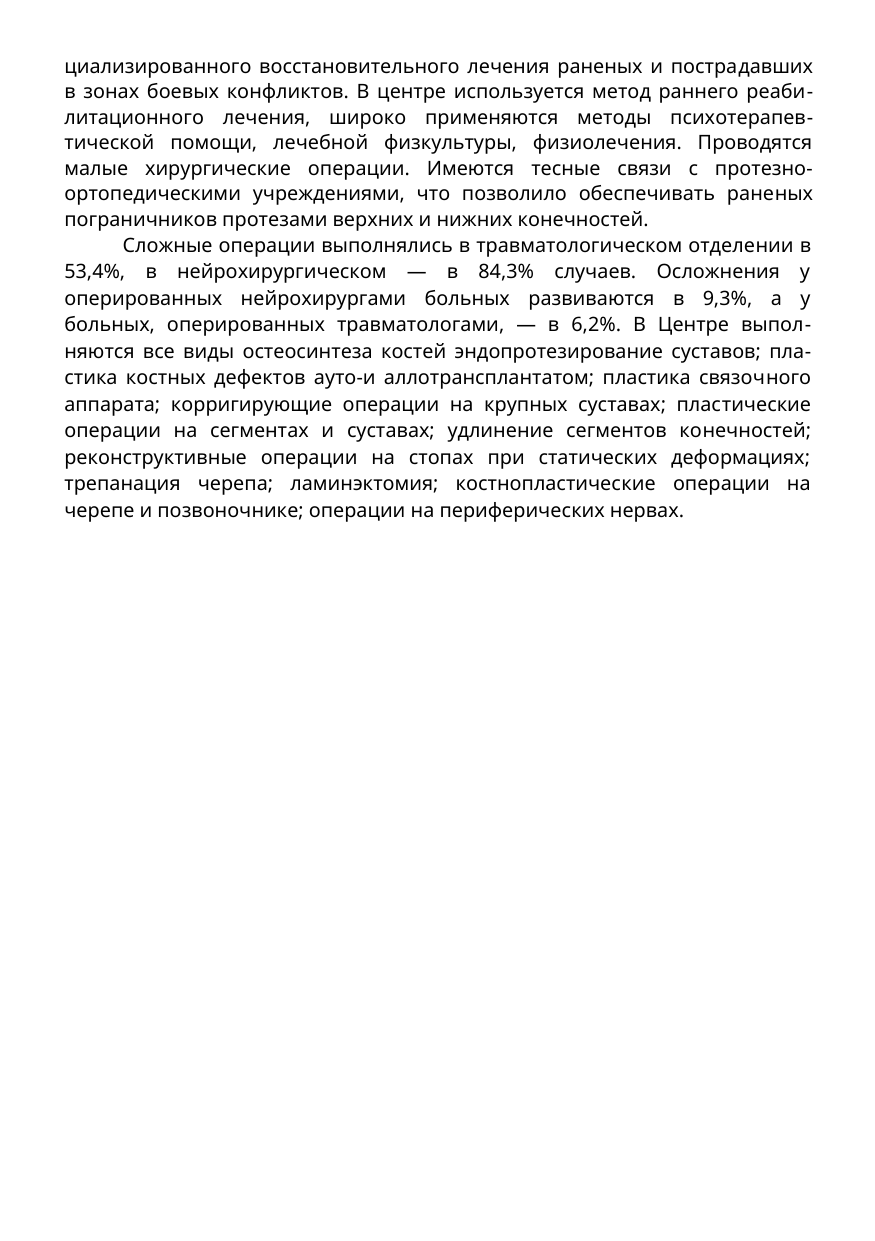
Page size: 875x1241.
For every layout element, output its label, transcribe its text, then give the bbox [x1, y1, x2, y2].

text Сложные операции выполнялись в травматологическом отделении в 53,4%, в нейрохирургическом — в 84,3% случаев. Осложнения у оперированных нейрохирургами больных развиваются в 9,3%, а у больных, оперированных травматологами, — в 6,2%. В Центре выполняются все виды остеосинтеза костей эндопротезирование суставов; пластика костных дефектов ауто-и аллотрансплантатом; пластика связочного аппарата; корригирующие операции на крупных суставах; пластические операции на сегментах и суставах; удлинение сегментов конечностей; реконструктивные операции на стопах при статических деформациях; трепанация черепа; ламинэктомия; костнопластические операции на черепе и позвоночнике; операции на периферических нервах. [64, 231, 811, 522]
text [64, 53, 813, 231]
